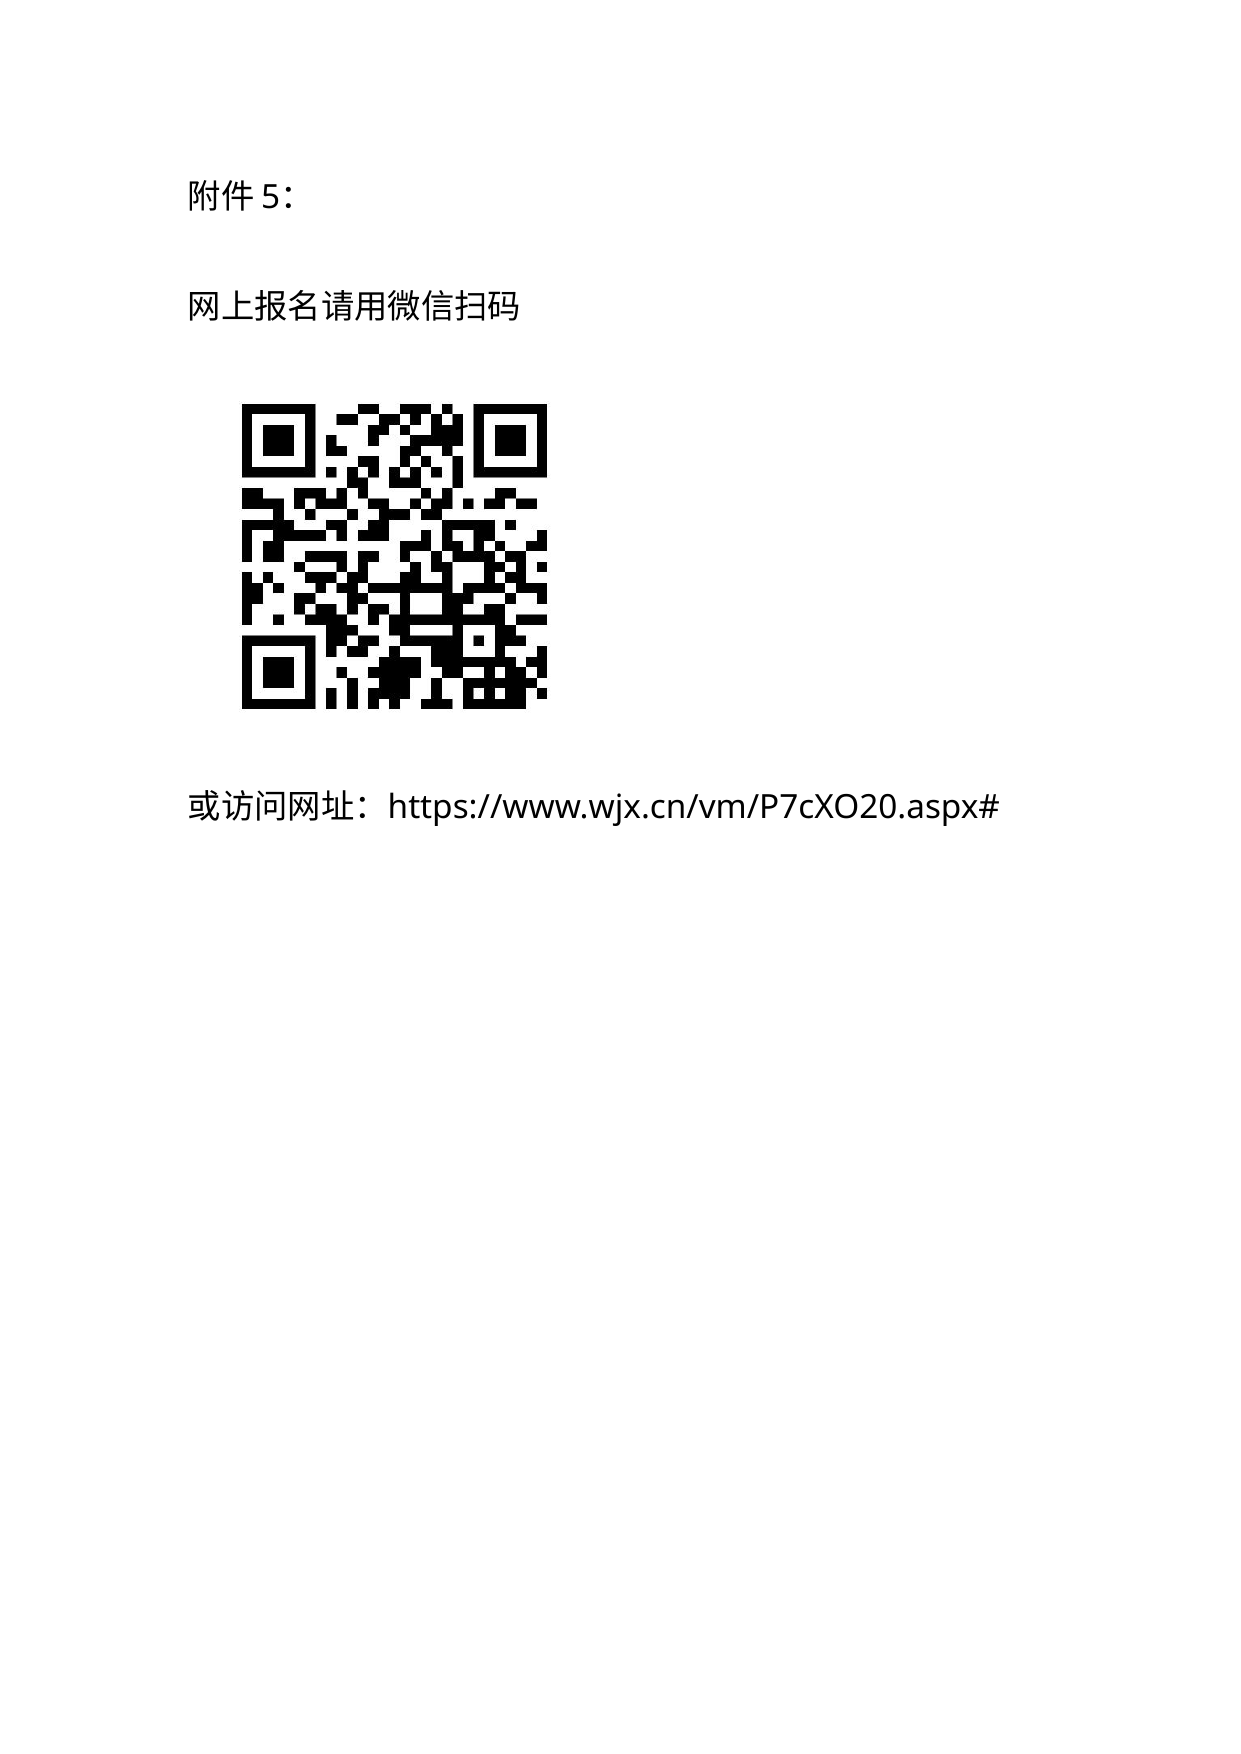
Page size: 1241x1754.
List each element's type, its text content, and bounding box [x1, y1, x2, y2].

text 或访问网址：https://www.wjx.cn/vm/P7cXO20.aspx# [187, 772, 1053, 837]
text 附件5： [187, 162, 1053, 227]
text 网上报名请用微信扫码 [187, 272, 1053, 337]
picture [187, 349, 602, 764]
